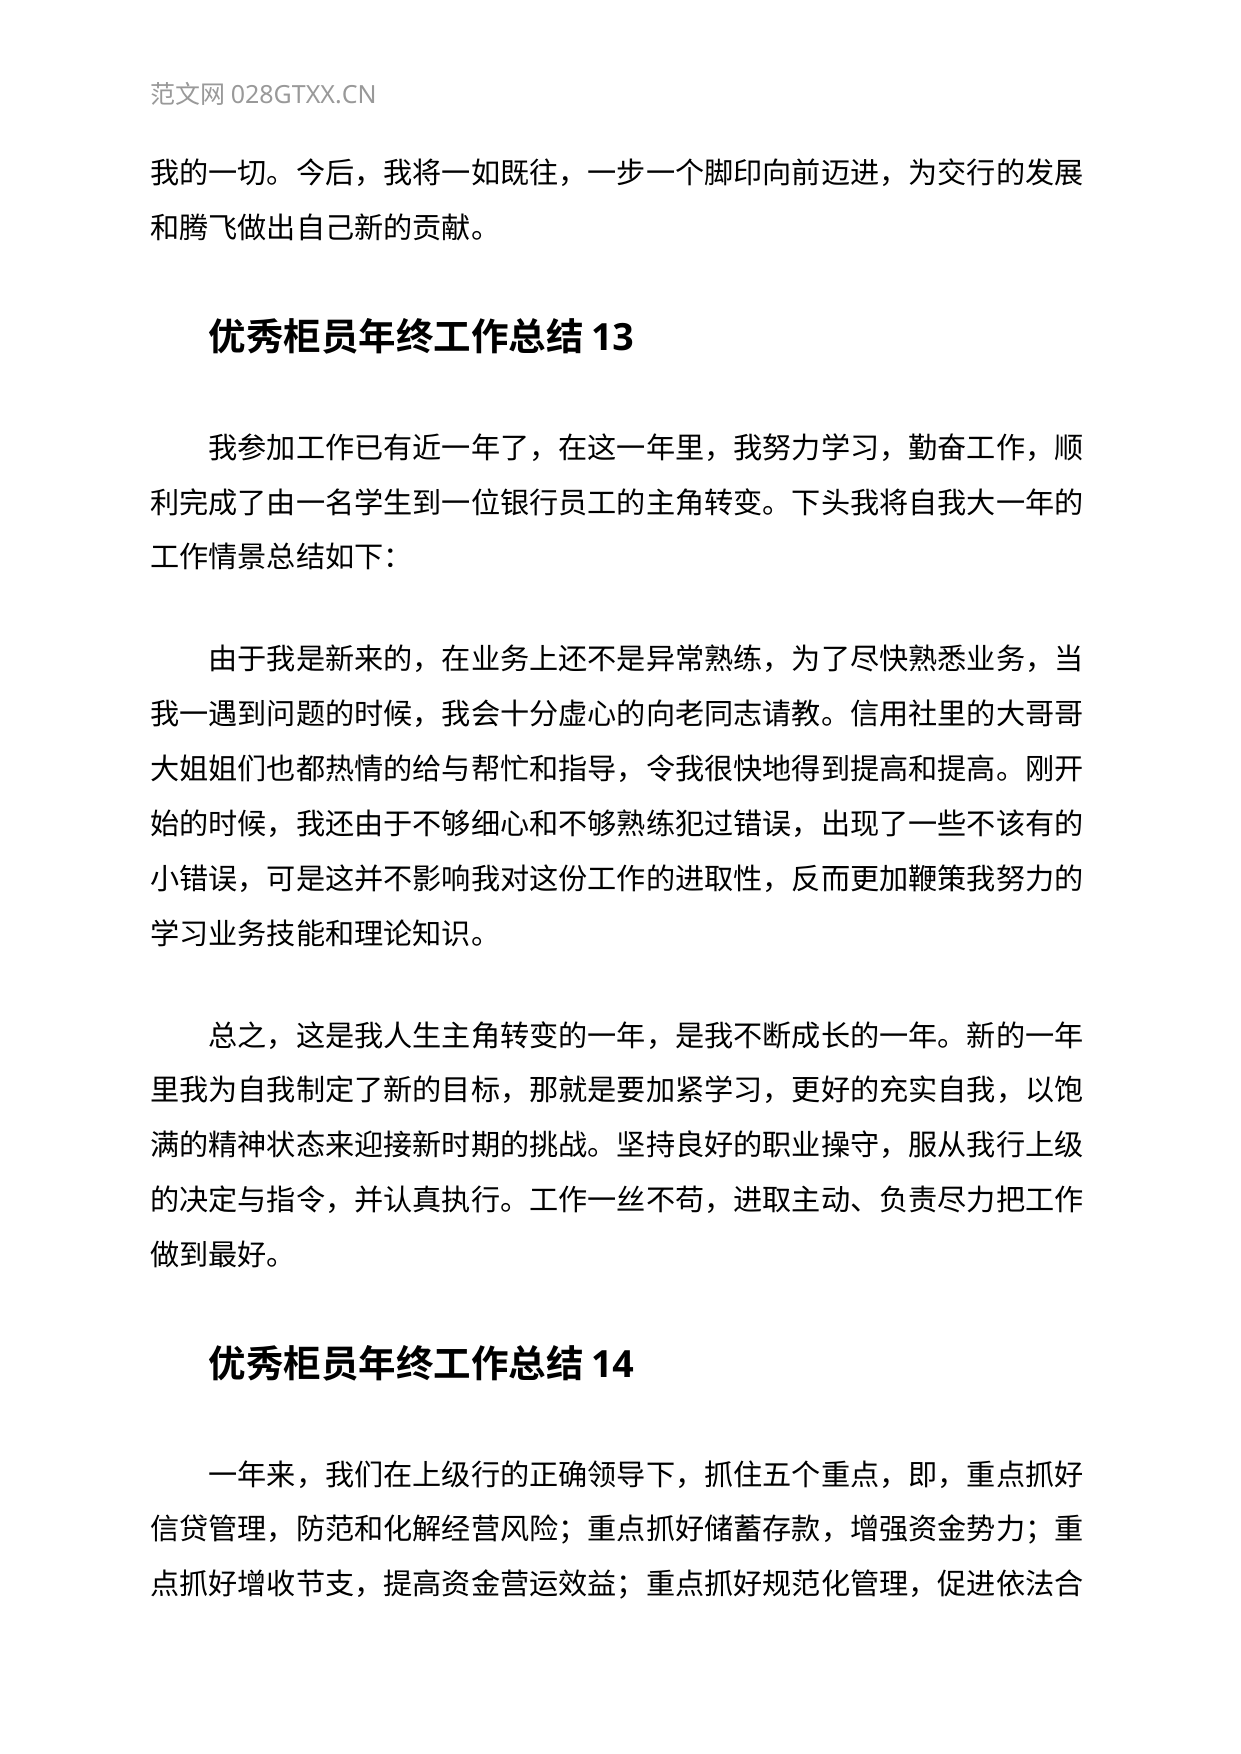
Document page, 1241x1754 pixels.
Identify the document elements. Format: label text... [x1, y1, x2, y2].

text 优秀柜员年终工作总结14 [150, 1333, 1090, 1388]
text 我参加工作已有近一年了，在这一年里，我努力学习，勤奋工作，顺利完成了由一名学生到一位银行员工的主角转变。下头我将自我大一年的工作情景总结如下： [150, 424, 1090, 576]
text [150, 150, 1090, 247]
text 由于我是新来的，在业务上还不是异常熟练，为了尽快熟悉业务，当我一遇到问题的时候，我会十分虚心的向老同志请教。信用社里的大哥哥大姐姐们也都热情的给与帮忙和指导，令我很快地得到提高和提高。刚开始的时候，我还由于不够细心和不够熟练犯过错误，出现了一些不该有的小错误，可是这并不影响我对这份工作的进取性，反而更加鞭策我努力的学习业务技能和理论知识。 [150, 636, 1090, 953]
text 总之，这是我人生主角转变的一年，是我不断成长的一年。新的一年里我为自我制定了新的目标，那就是要加紧学习，更好的充实自我，以饱满的精神状态来迎接新时期的挑战。坚持良好的职业操守，服从我行上级的决定与指令，并认真执行。工作一丝不苟，进取主动、负责尽力把工作做到最好。 [150, 1012, 1090, 1274]
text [150, 1451, 1090, 1603]
text 优秀柜员年终工作总结13 [150, 307, 1090, 361]
